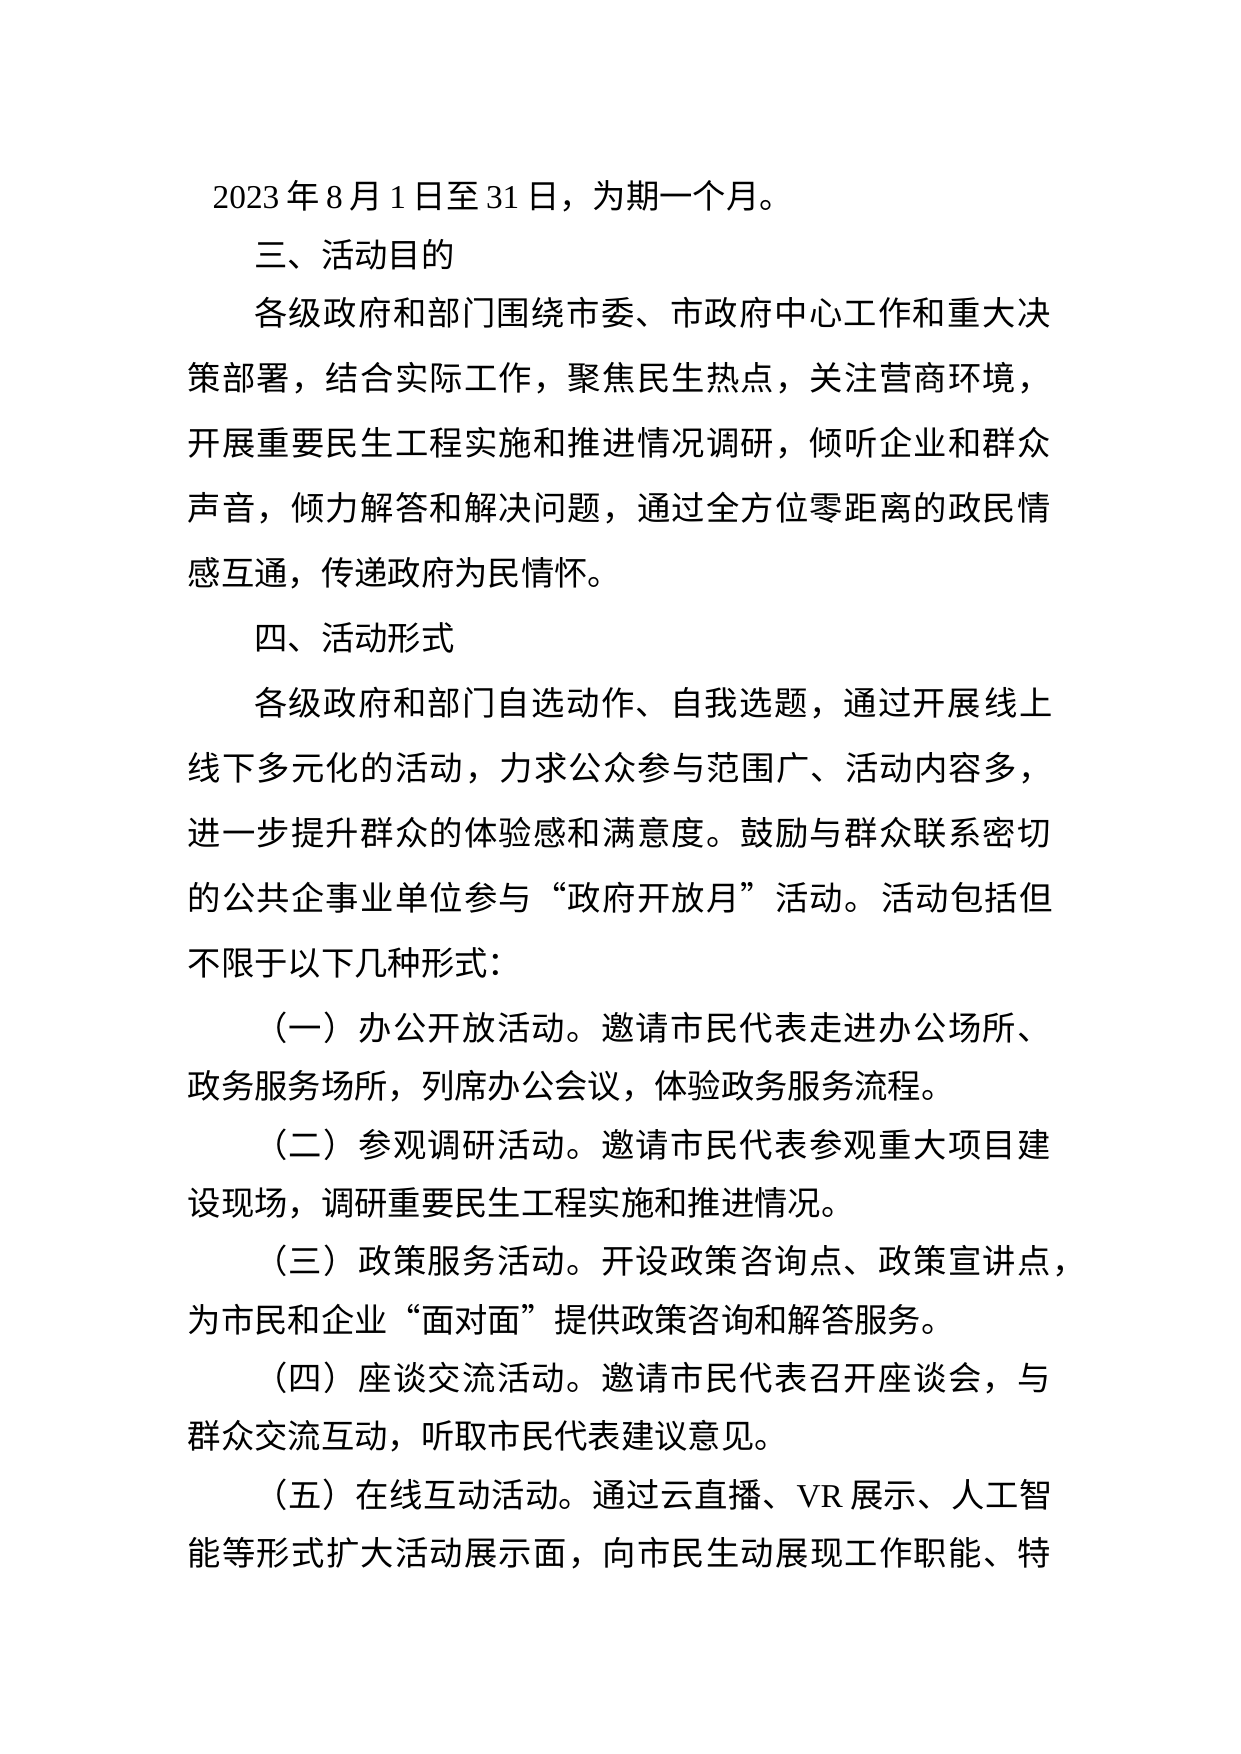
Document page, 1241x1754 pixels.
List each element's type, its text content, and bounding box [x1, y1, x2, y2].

text 各级政府和部门围绕市委、市政府中心工作和重大决策部署，结合实际工作，聚焦民生热点，关注营商环境，开展重要民生工程实施和推进情况调研，倾听企业和群众声音，倾力解答和解决问题，通过全方位零距离的政民情感互通，传递政府为民情怀。 [187, 279, 1053, 604]
text 各级政府和部门自选动作、自我选题，通过开展线上线下多元化的活动，力求公众参与范围广、活动内容多，进一步提升群众的体验感和满意度。鼓励与群众联系密切的公共企事业单位参与“政府开放月”活动。活动包括但不限于以下几种形式： [187, 669, 1053, 994]
text （二）参观调研活动。邀请市民代表参观重大项目建设现场，调研重要民生工程实施和推进情况。 [187, 1110, 1053, 1227]
text 三、活动目的 [187, 220, 1053, 279]
text （三）政策服务活动。开设政策咨询点、政策宣讲点，为市民和企业“面对面”提供政策咨询和解答服务。 [187, 1227, 1053, 1344]
text （四）座谈交流活动。邀请市民代表召开座谈会，与群众交流互动，听取市民代表建议意见。 [187, 1344, 1053, 1460]
list 活动形式 [187, 604, 1053, 669]
text （一）办公开放活动。邀请市民代表走进办公场所、政务服务场所，列席办公会议，体验政务服务流程。 [187, 994, 1053, 1110]
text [187, 1460, 1053, 1577]
text 2023年8月1日至31日，为期一个月。 [187, 162, 1053, 220]
